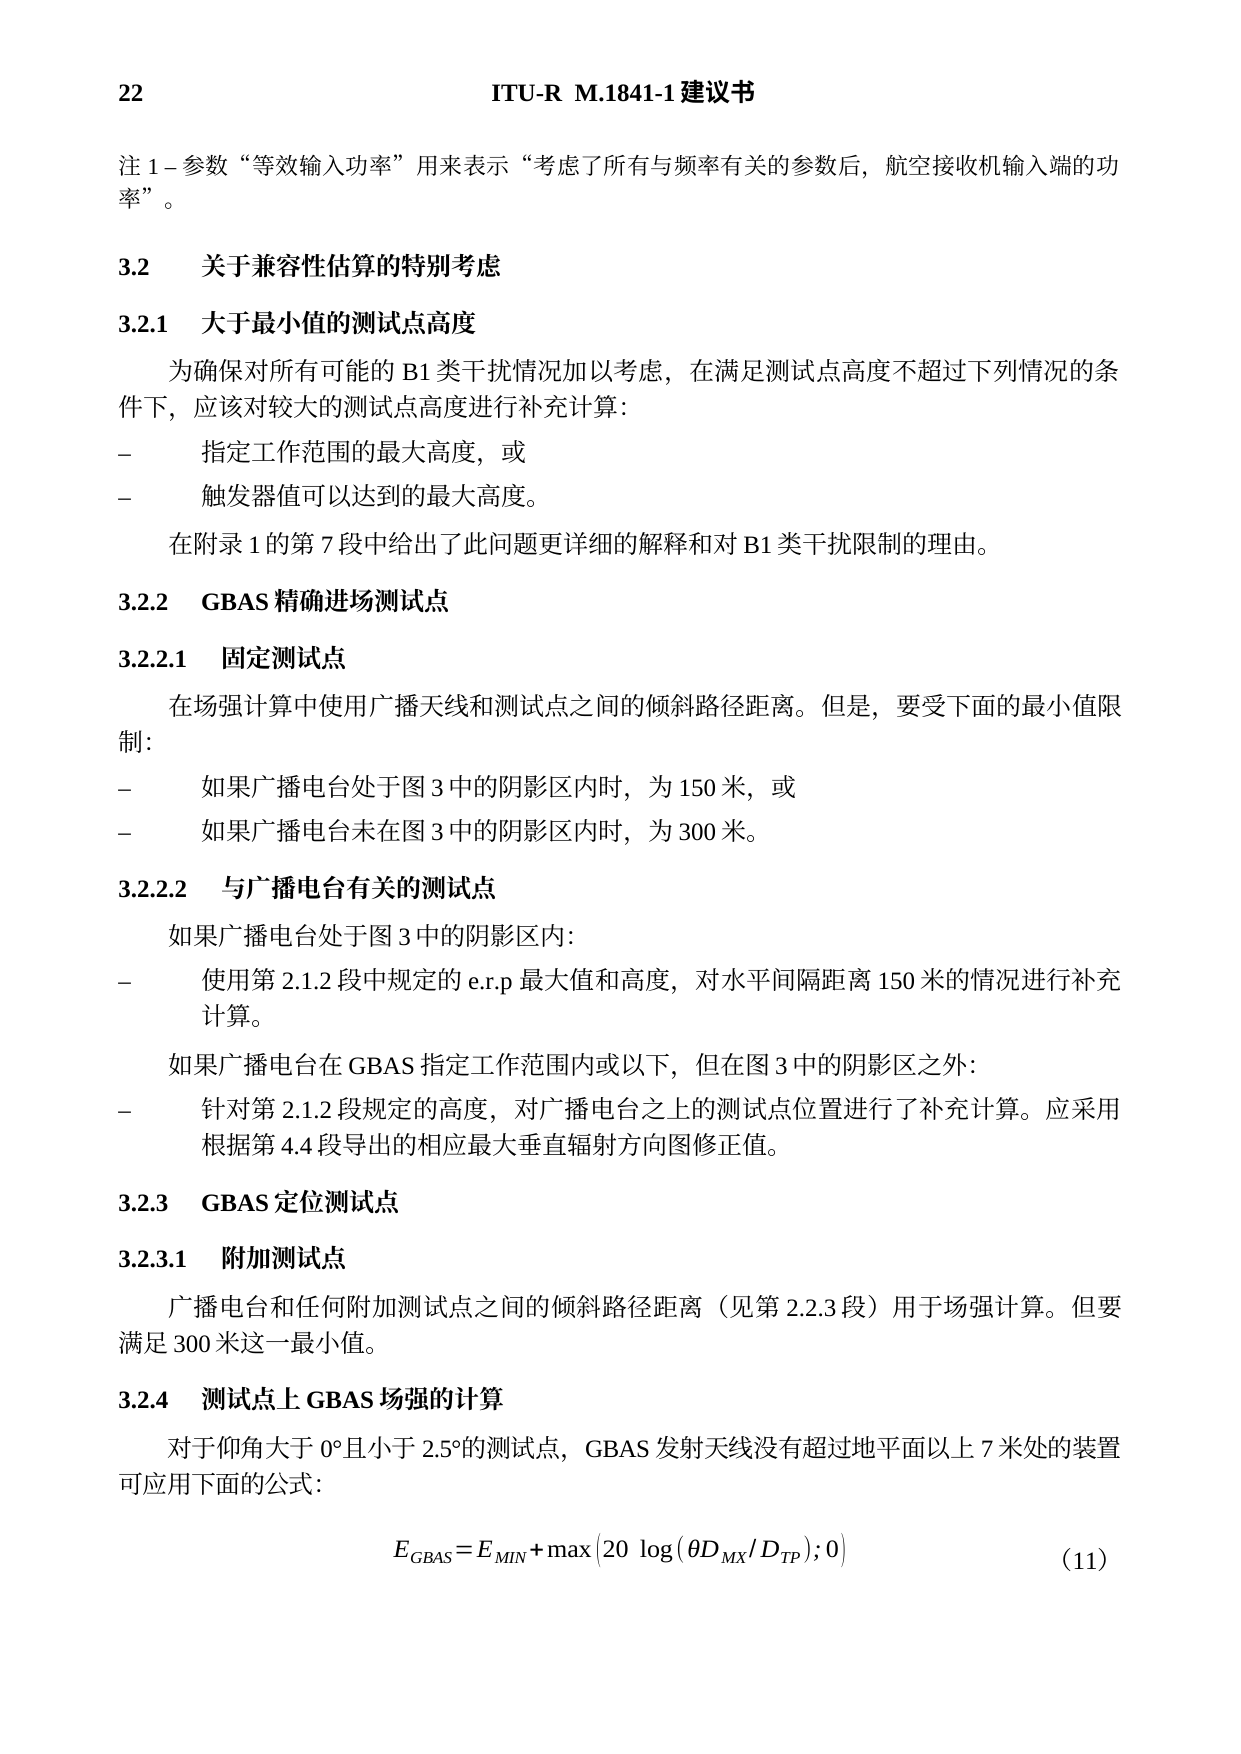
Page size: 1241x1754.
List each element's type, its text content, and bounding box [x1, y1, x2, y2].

subtitle 3.2.2 GBAS精确进场测试点 [118, 582, 1122, 618]
text 广播电台和任何附加测试点之间的倾斜路径距离（见第2.2.3段）用于场强计算。但要满足300米这一最小值。 [118, 1287, 1122, 1359]
text – 触发器值可以达到的最大高度。 [118, 477, 1122, 512]
subtitle 3.2.3.1 附加测试点 [118, 1239, 1122, 1275]
text 在场强计算中使用广播天线和测试点之间的倾斜路径距离。但是，要受下面的最小值限制： [118, 687, 1122, 759]
text – 如果广播电台处于图3中的阴影区内时，为150米，或 [118, 767, 1122, 803]
subtitle 3.2.4 测试点上GBAS场强的计算 [118, 1380, 1122, 1416]
text 如果广播电台处于图3中的阴影区内： [118, 917, 1122, 953]
text – 针对第2.1.2段规定的高度，对广播电台之上的测试点位置进行了补充计算。应采用根据第4.4段导出的相应最大垂直辐射方向图修正值。 [118, 1089, 1122, 1161]
text 注 1 – 参数“等效输入功率”用来表示“考虑了所有与频率有关的参数后，航空接收机输入端的功率”。 [118, 148, 1122, 213]
subtitle 3.2.2.1 固定测试点 [118, 638, 1122, 674]
text – 指定工作范围的最大高度，或 [118, 432, 1122, 468]
text – 使用第2.1.2段中规定的e.r.p 最大值和高度，对水平间隔距离150米的情况进行补充计算。 [118, 961, 1122, 1033]
subtitle 3.2.2.2 与广播电台有关的测试点 [118, 868, 1122, 904]
text 如果广播电台在GBAS指定工作范围内或以下，但在图3中的阴影区之外： [118, 1045, 1122, 1081]
text 为确保对所有可能的B1类干扰情况加以考虑，在满足测试点高度不超过下列情况的条件下，应该对较大的测试点高度进行补充计算： [118, 352, 1122, 424]
subtitle 3.2.1 大于最小值的测试点高度 [118, 304, 1122, 339]
subtitle 3.2 关于兼容性估算的特别考虑 [118, 247, 1122, 283]
text 对于仰角大于0°且小于2.5°的测试点，GBAS发射天线没有超过地平面以上7米处的装置可应用下面的公式： [118, 1429, 1122, 1501]
text 在附录1的第7段中给出了此问题更详细的解释和对B1类干扰限制的理由。 [118, 525, 1122, 561]
subtitle 3.2.3 GBAS定位测试点 [118, 1182, 1122, 1218]
text （11） [118, 1532, 1122, 1577]
text – 如果广播电台未在图3中的阴影区内时，为300米。 [118, 811, 1122, 847]
